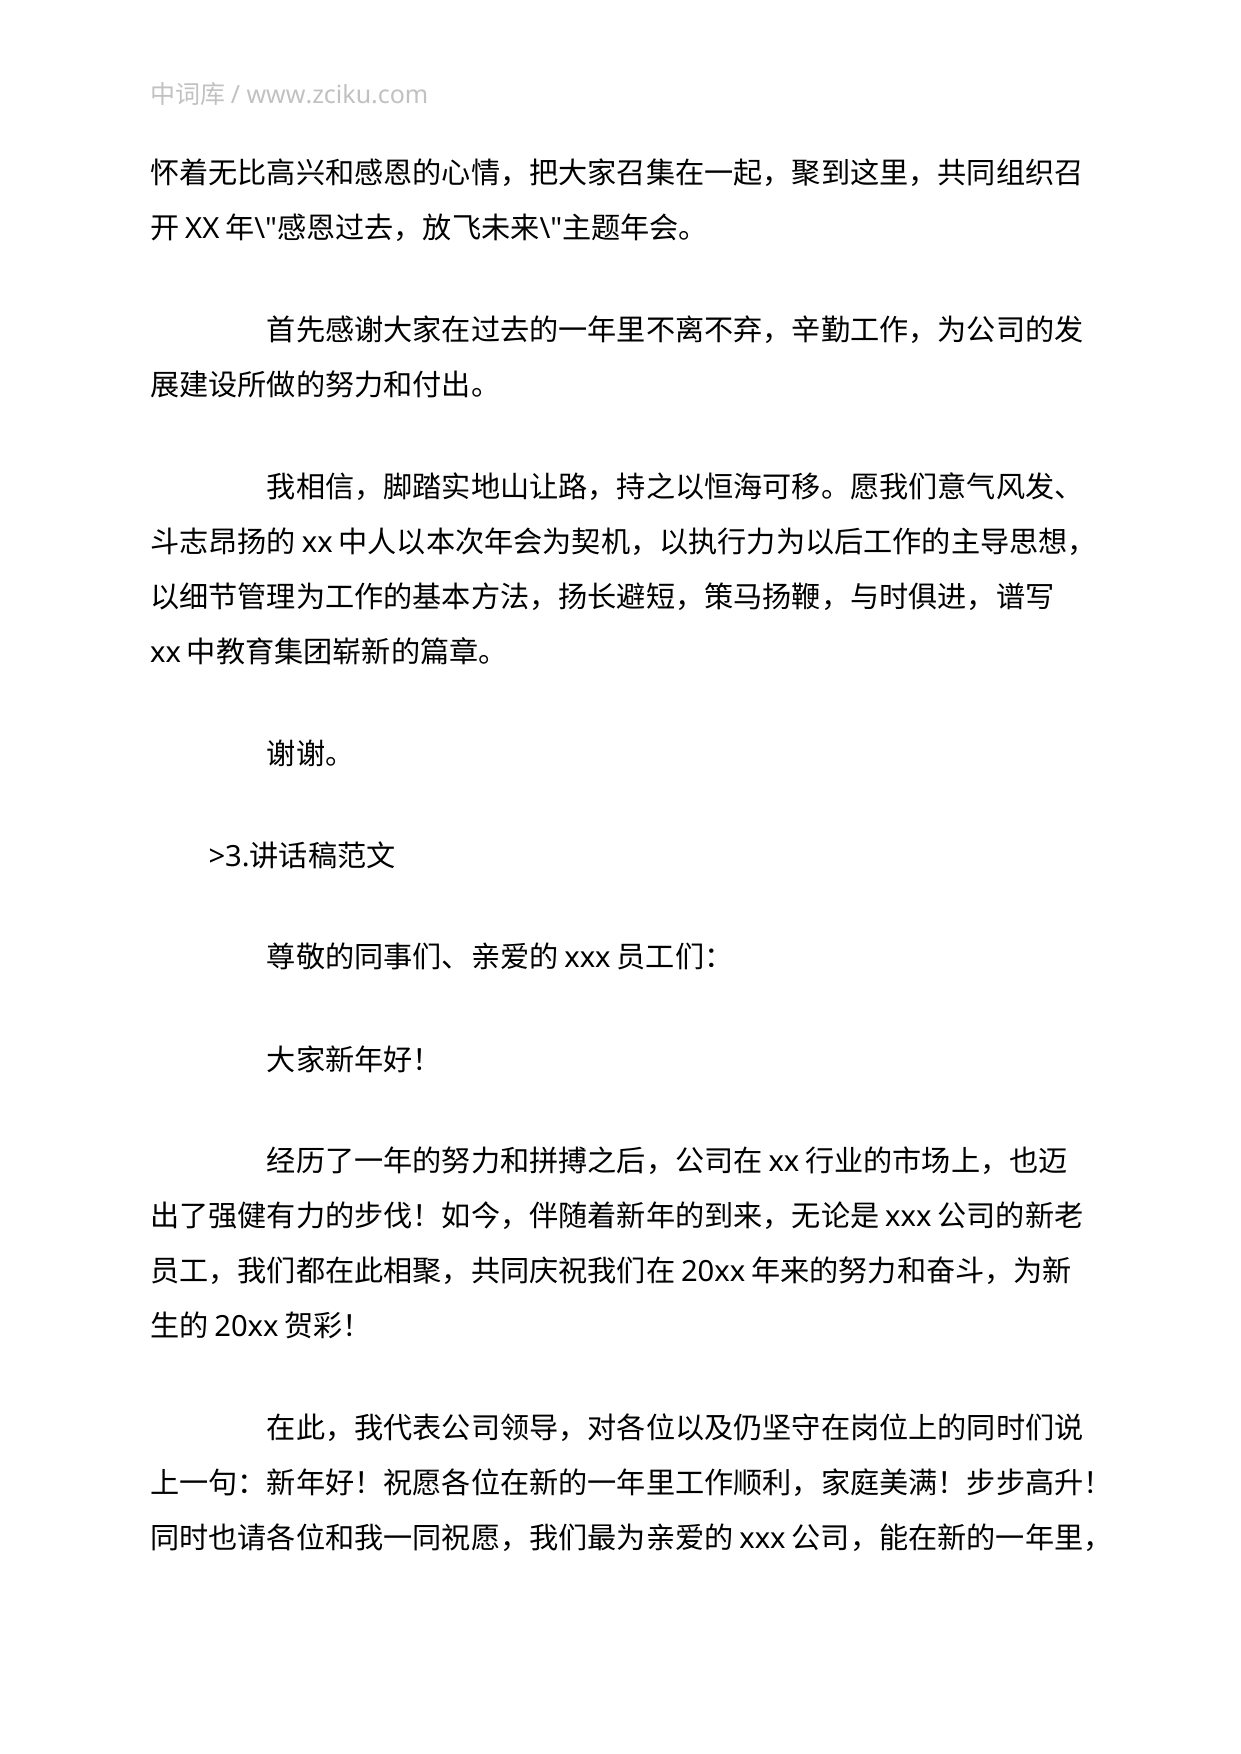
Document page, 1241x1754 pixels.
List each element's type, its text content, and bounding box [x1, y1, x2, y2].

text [150, 150, 1090, 247]
text 我相信，脚踏实地山让路，持之以恒海可移。愿我们意气风发、斗志昂扬的xx中人以本次年会为契机，以执行力为以后工作的主导思想，以细节管理为工作的基本方法，扬长避短，策马扬鞭，与时俱进，谱写xx中教育集团崭新的篇章。 [150, 463, 1090, 671]
text 大家新年好！ [150, 1036, 1090, 1078]
text 谢谢。 [150, 730, 1090, 773]
text 尊敬的同事们、亲爱的xxx员工们： [150, 934, 1090, 976]
text 首先感谢大家在过去的一年里不离不弃，辛勤工作，为公司的发展建设所做的努力和付出。 [150, 307, 1090, 404]
text >3.讲话稿范文 [150, 832, 1090, 874]
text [150, 1405, 1090, 1557]
text 经历了一年的努力和拼搏之后，公司在xx行业的市场上，也迈出了强健有力的步伐！如今，伴随着新年的到来，无论是xxx公司的新老员工，我们都在此相聚，共同庆祝我们在20xx年来的努力和奋斗，为新生的20xx贺彩！ [150, 1138, 1090, 1345]
